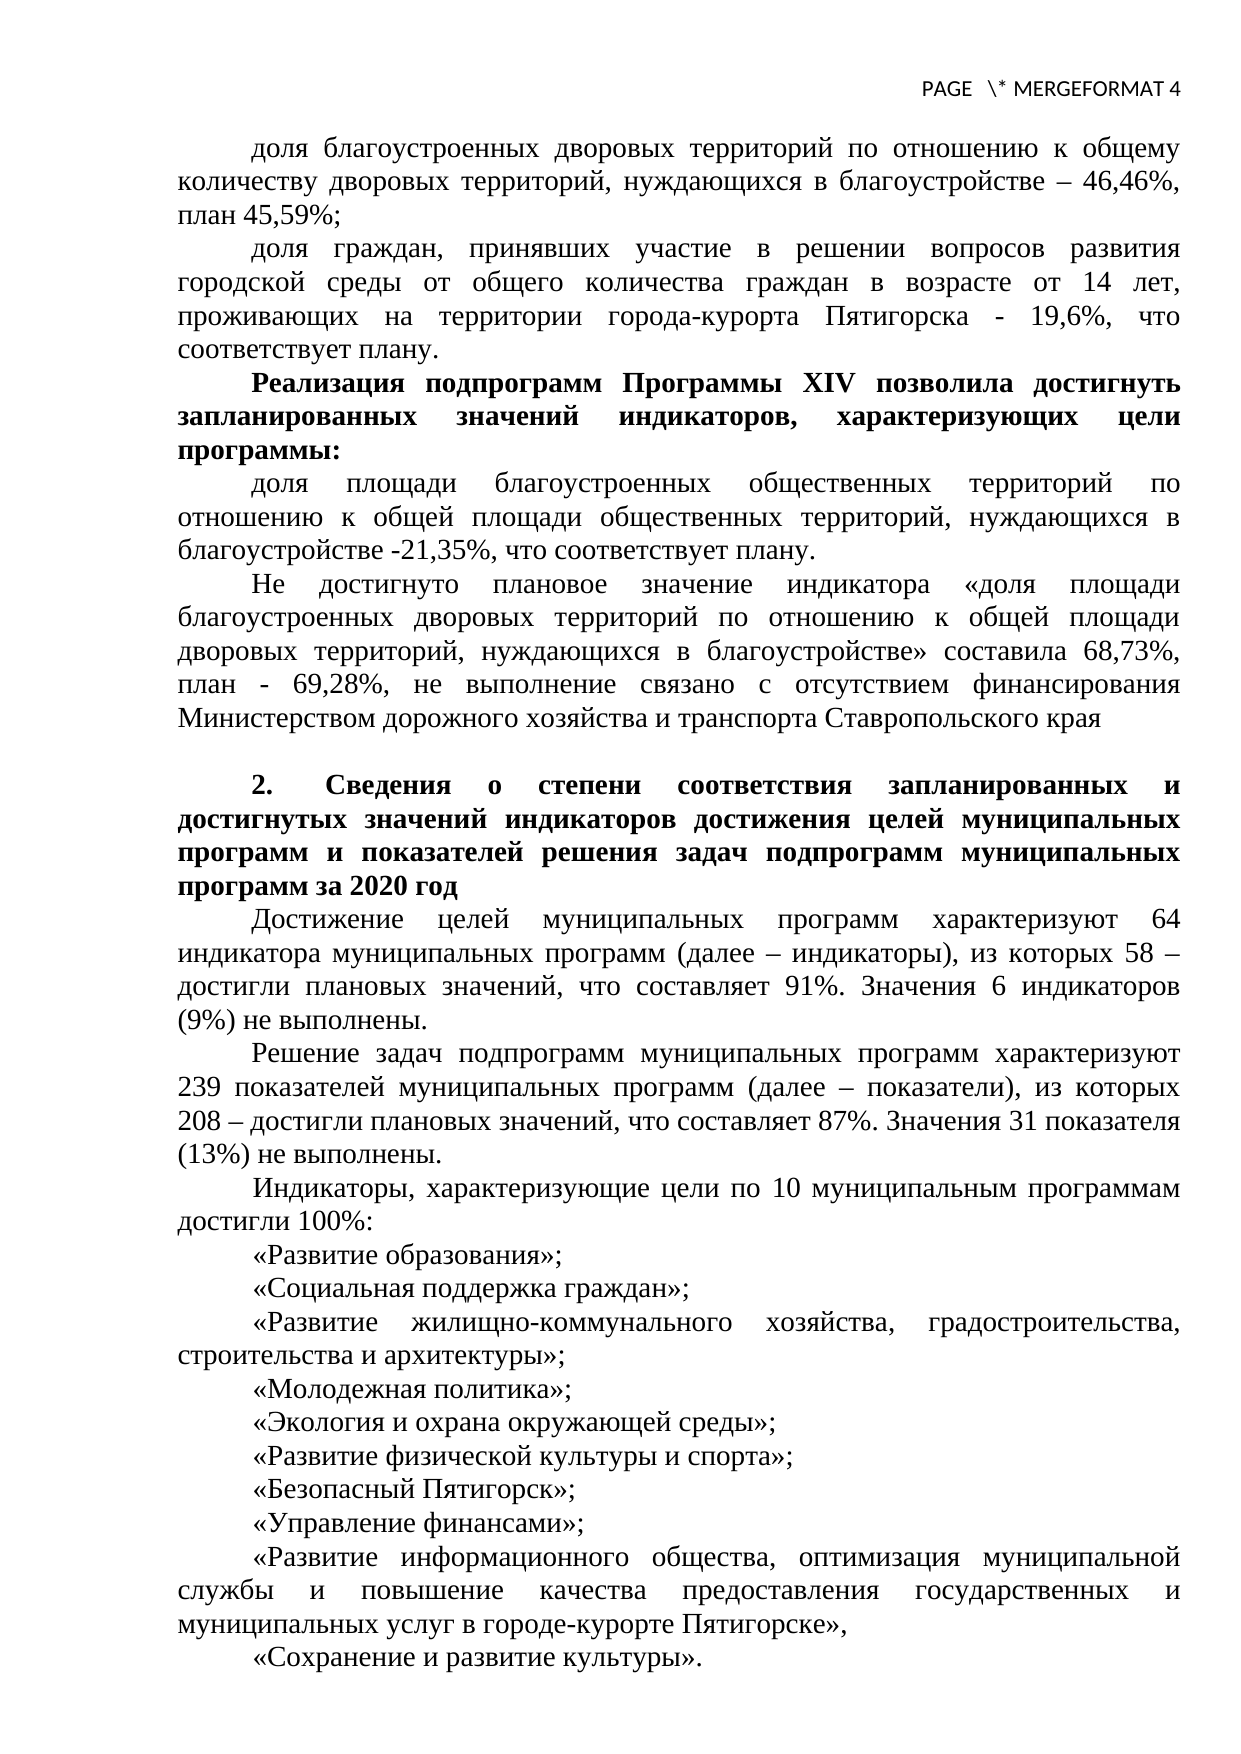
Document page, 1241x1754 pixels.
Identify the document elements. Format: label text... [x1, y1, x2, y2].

text «Сохранение и развитие культуры». [177, 1639, 1181, 1673]
text «Экология и охрана окружающей среды»; [177, 1404, 1181, 1438]
text «Развитие физической культуры и спорта»; [177, 1438, 1181, 1472]
text «Развитие образования»; [177, 1237, 1181, 1270]
list Сведения о степени соответствия запланированных и достигнутых значений индикаторов достижения целей муниципальных программ и показателей решения задач подпрограмм муниципальных программ за 2020 год [177, 767, 1181, 901]
text Не достигнуто плановое значение индикатора «доля площади благоустроенных дворовых территорий по отношению к общей площади дворовых территорий, нуждающихся в благоустройстве» составила 68,73%, план - 69,28%, не выполнение связано с отсутствием финансирования Министерством дорожного хозяйства и транспорта Ставропольского края [177, 566, 1181, 734]
text Реализация подпрограмм Программы XIV позволила достигнуть запланированных значений индикаторов, характеризующих цели программы: [177, 365, 1181, 465]
text Достижение целей муниципальных программ характеризуют 64 индикатора муниципальных программ (далее – индикаторы), из которых 58 – достигли плановых значений, что составляет 91%. Значения 6 индикаторов (9%) не выполнены. [177, 901, 1181, 1036]
text Индикаторы, характеризующие цели по 10 муниципальным программам достигли 100%: [177, 1170, 1181, 1237]
text доля благоустроенных дворовых территорий по отношению к общему количеству дворовых территорий, нуждающихся в благоустройстве – 46,46%, план 45,59%; [177, 130, 1181, 231]
text «Молодежная политика»; [177, 1371, 1181, 1404]
text «Развитие жилищно-коммунального хозяйства, градостроительства, строительства и архитектуры»; [177, 1304, 1181, 1371]
text «Управление финансами»; [177, 1505, 1181, 1539]
text Решение задач подпрограмм муниципальных программ характеризуют 239 показателей муниципальных программ (далее – показатели), из которых 208 – достигли плановых значений, что составляет 87%. Значения 31 показателя (13%) не выполнены. [177, 1036, 1181, 1170]
text «Безопасный Пятигорск»; [177, 1472, 1181, 1505]
text доля граждан, принявших участие в решении вопросов развития городской среды от общего количества граждан в возрасте от 14 лет, проживающих на территории города-курорта Пятигорска - 19,6%, что соответствует плану. [177, 231, 1181, 365]
text доля площади благоустроенных общественных территорий по отношению к общей площади общественных территорий, нуждающихся в благоустройстве -21,35%, что соответствует плану. [177, 465, 1181, 566]
text «Развитие информационного общества, оптимизация муниципальной службы и повышение качества предоставления государственных и муниципальных услуг в городе-курорте Пятигорске», [177, 1539, 1181, 1639]
text «Социальная поддержка граждан»; [177, 1270, 1181, 1304]
